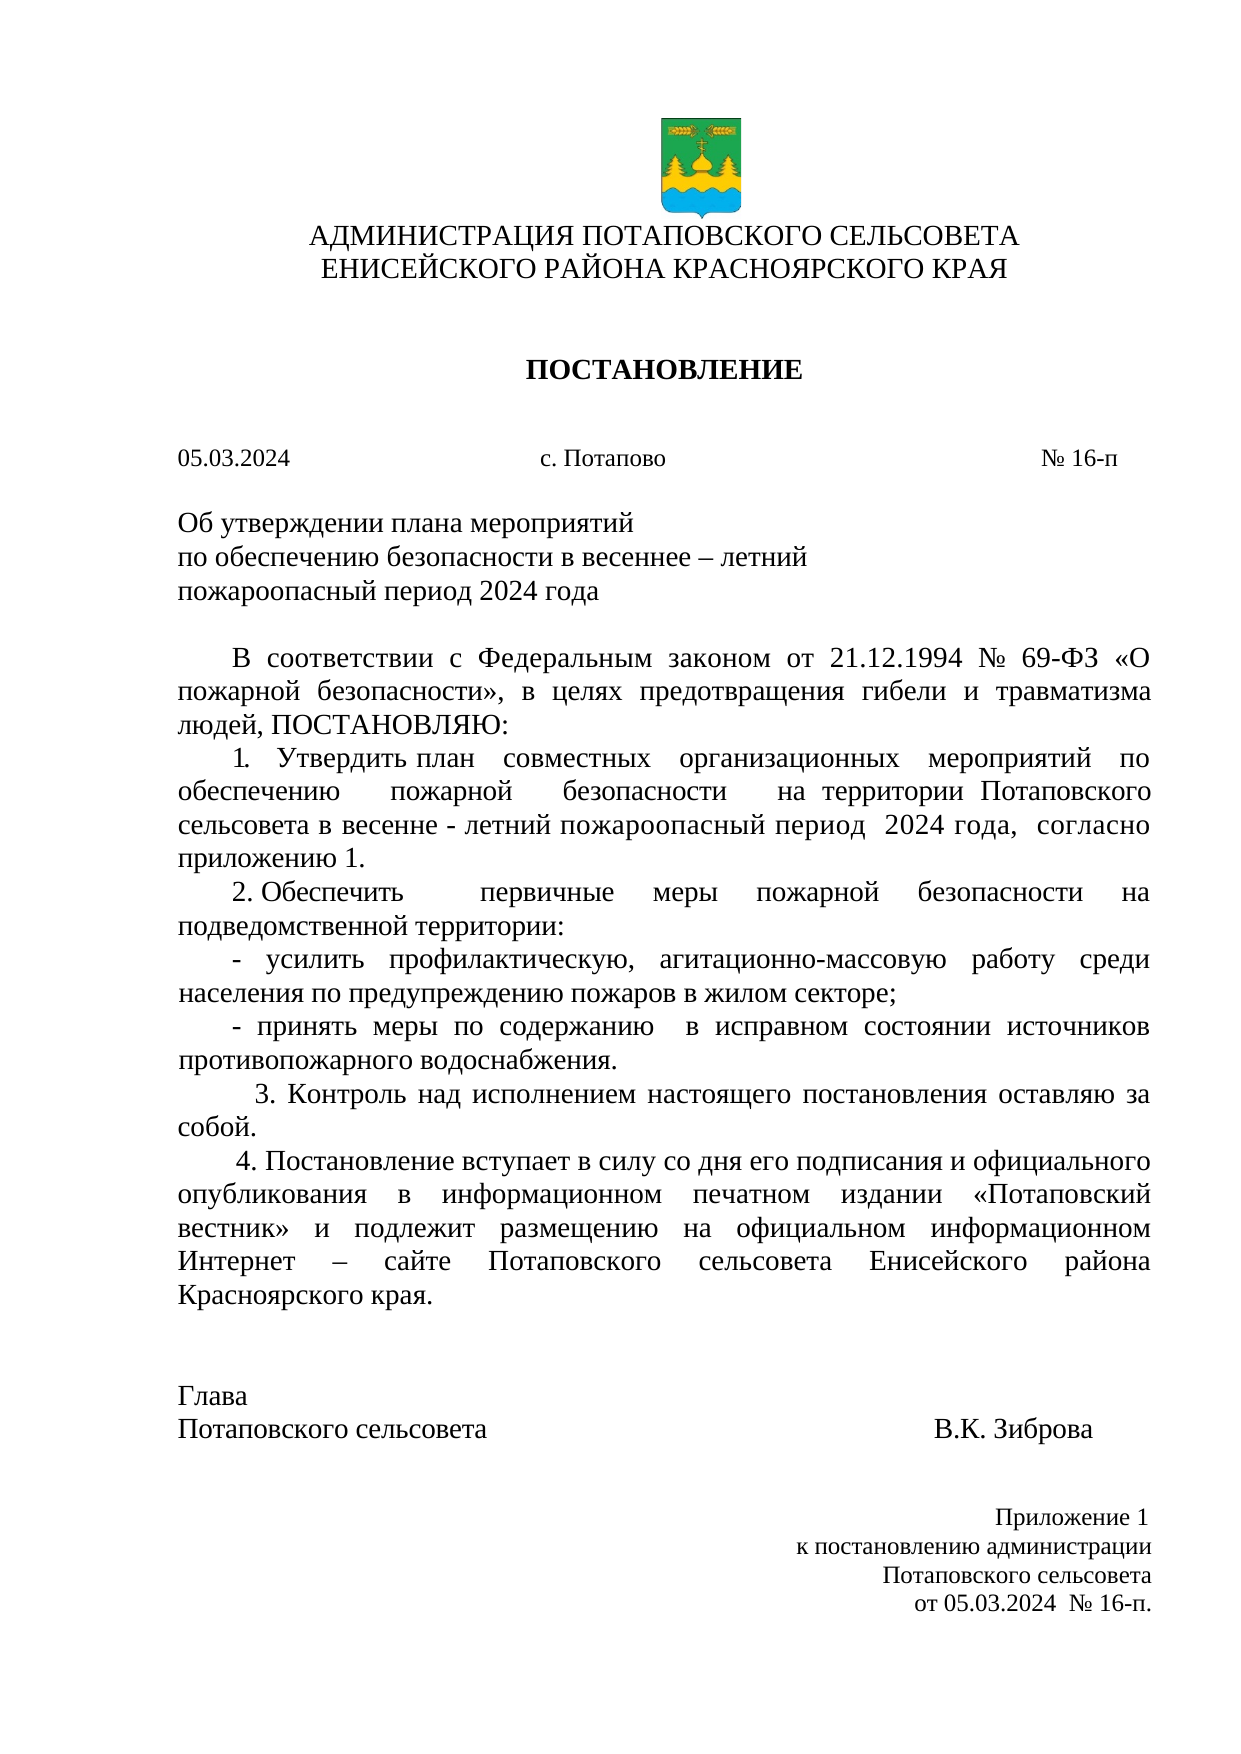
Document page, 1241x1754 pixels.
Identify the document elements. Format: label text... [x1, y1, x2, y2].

text АДМИНИСТРАЦИЯ ПОТАПОВСКОГО СЕЛЬСОВЕТА [177, 218, 1152, 252]
text 4. Постановление вступает в силу со дня его подписания и официального опубликования в информационном печатном издании «Потаповский вестник» и подлежит размещению на официальном информационном Интернет – сайте Потаповского сельсовета Енисейского района Красноярского края. [177, 1143, 1152, 1311]
text ПОСТАНОВЛЕНИЕ [177, 352, 1152, 386]
text - принять меры по содержанию в исправном состоянии источников противопожарного водоснабжения. [178, 1009, 1151, 1076]
text 3. Контроль над исполнением настоящего постановления оставляю за собой. [177, 1076, 1152, 1143]
text 1. Утвердить план совместных организационных мероприятий по обеспечению пожарной безопасности на территории Потаповского сельсовета в весенне - летний пожароопасный период 2024 года, согласно приложению 1. [178, 740, 1152, 874]
text Глава [177, 1378, 1152, 1411]
picture [661, 118, 742, 219]
text Потаповского сельсовета В.К. Зиброва [177, 1411, 1152, 1445]
text ЕНИСЕЙСКОГО РАЙОНА КРАСНОЯРСКОГО КРАЯ [177, 252, 1152, 285]
text - усилить профилактическую, агитационно-массовую работу среди населения по предупреждению пожаров в жилом секторе; [178, 942, 1151, 1009]
text Об утверждении плана мероприятий [177, 506, 1152, 539]
text 2. Обеспечить первичные меры пожарной безопасности на подведомственной территории: [178, 874, 1152, 942]
text 05.03.2024 с. Потапово № 16-п [177, 443, 1152, 472]
text пожароопасный период 2024 года [177, 573, 1152, 606]
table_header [765, 1474, 1163, 1636]
text В соответствии с Федеральным законом от 21.12.1994 № 69-ФЗ «О пожарной безопасности», в целях предотвращения гибели и травматизма людей, ПОСТАНОВЛЯЮ: [177, 640, 1152, 740]
text по обеспечению безопасности в весеннее – летний [177, 539, 1152, 573]
